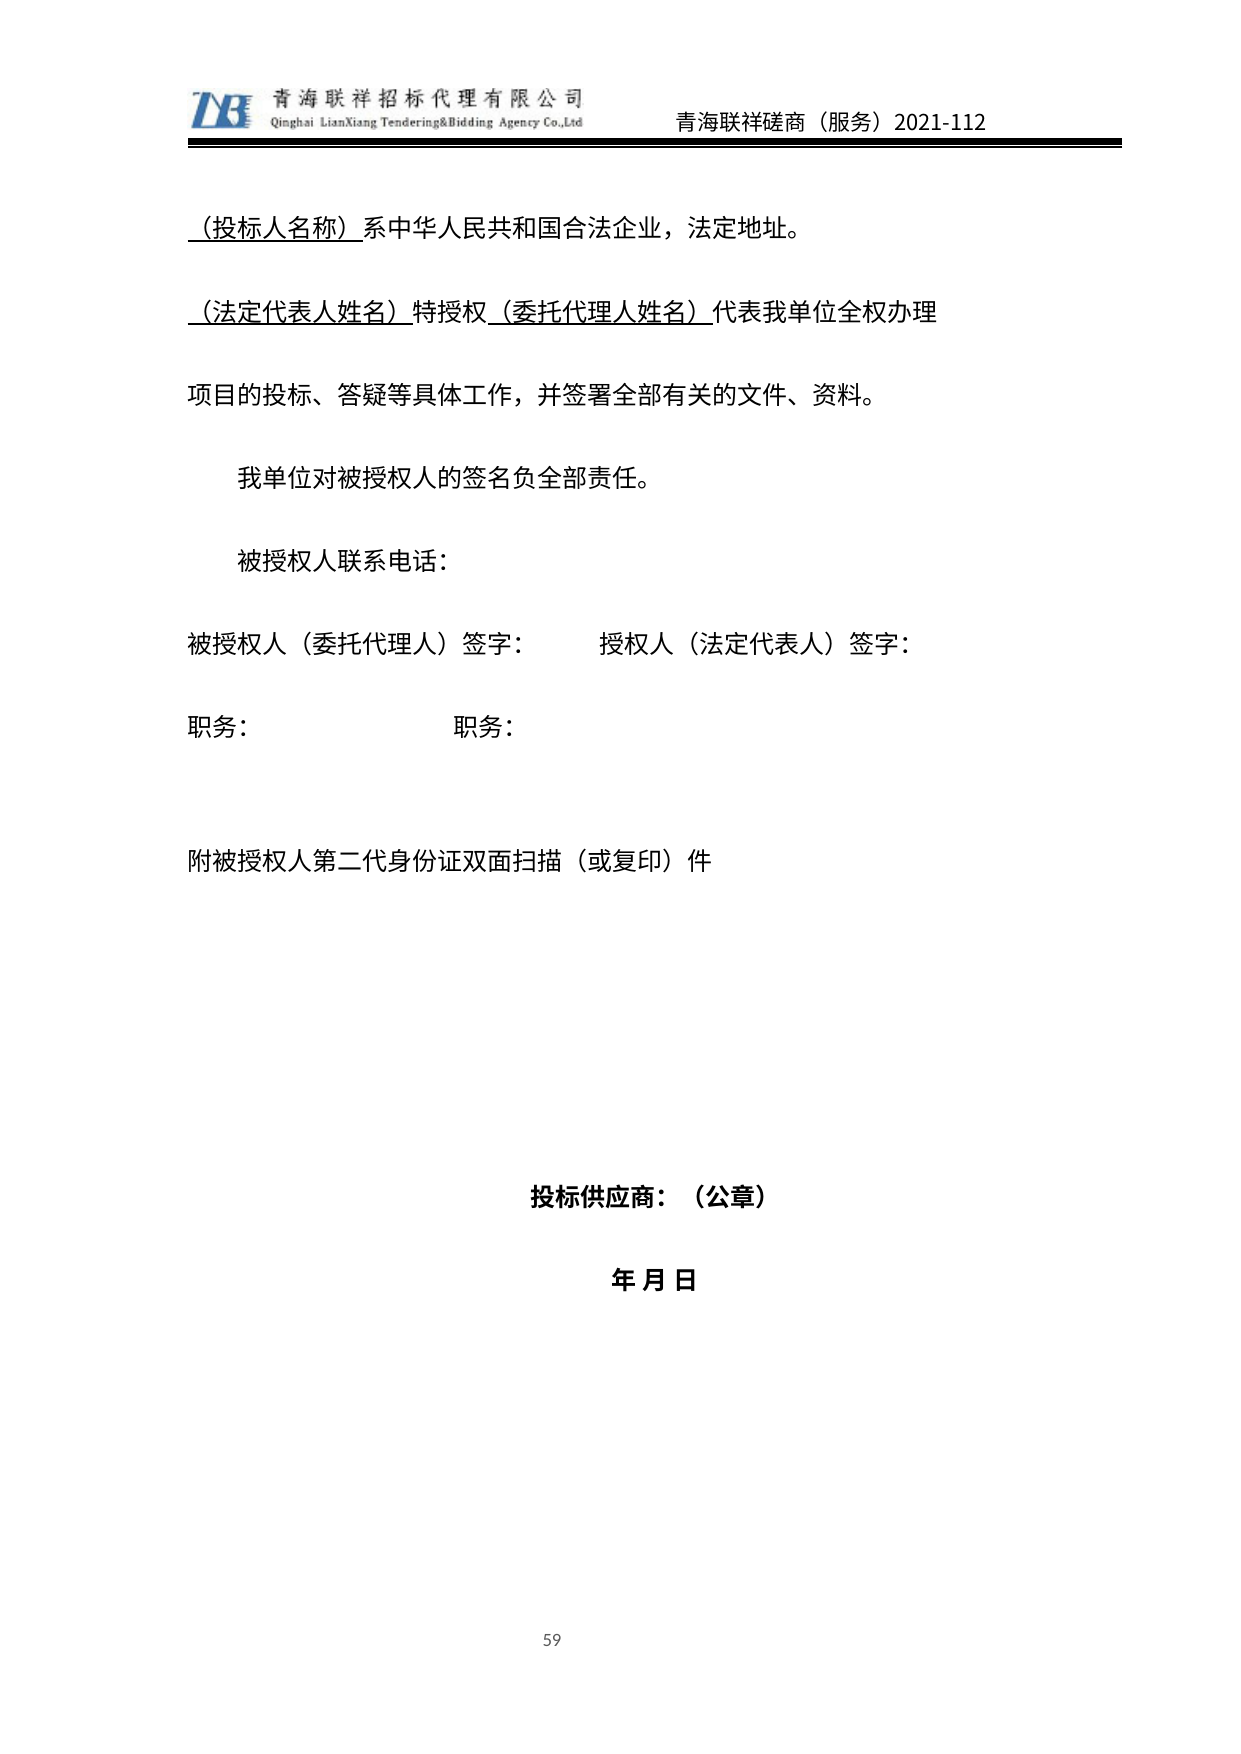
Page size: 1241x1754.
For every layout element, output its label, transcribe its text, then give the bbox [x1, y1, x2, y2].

text 我单位对被授权人的签名负全部责任。 [187, 444, 1122, 509]
picture [187, 88, 584, 130]
text （法定代表人姓名）特授权（委托代理人姓名）代表我单位全权办理 [187, 278, 1122, 343]
text 职务： 职务： [187, 693, 1122, 758]
text 被授权人联系电话： [187, 527, 1122, 592]
text 年 月 日 [187, 1246, 1122, 1311]
text （投标人名称）系中华人民共和国合法企业，法定地址。 [187, 194, 1122, 259]
text 附被授权人第二代身份证双面扫描（或复印）件 [187, 827, 1122, 892]
text 投标供应商：（公章） [187, 1163, 1122, 1228]
text 项目的投标、答疑等具体工作，并签署全部有关的文件、资料。 [187, 361, 1122, 426]
text 被授权人（委托代理人）签字： 授权人（法定代表人）签字： [187, 610, 1122, 675]
